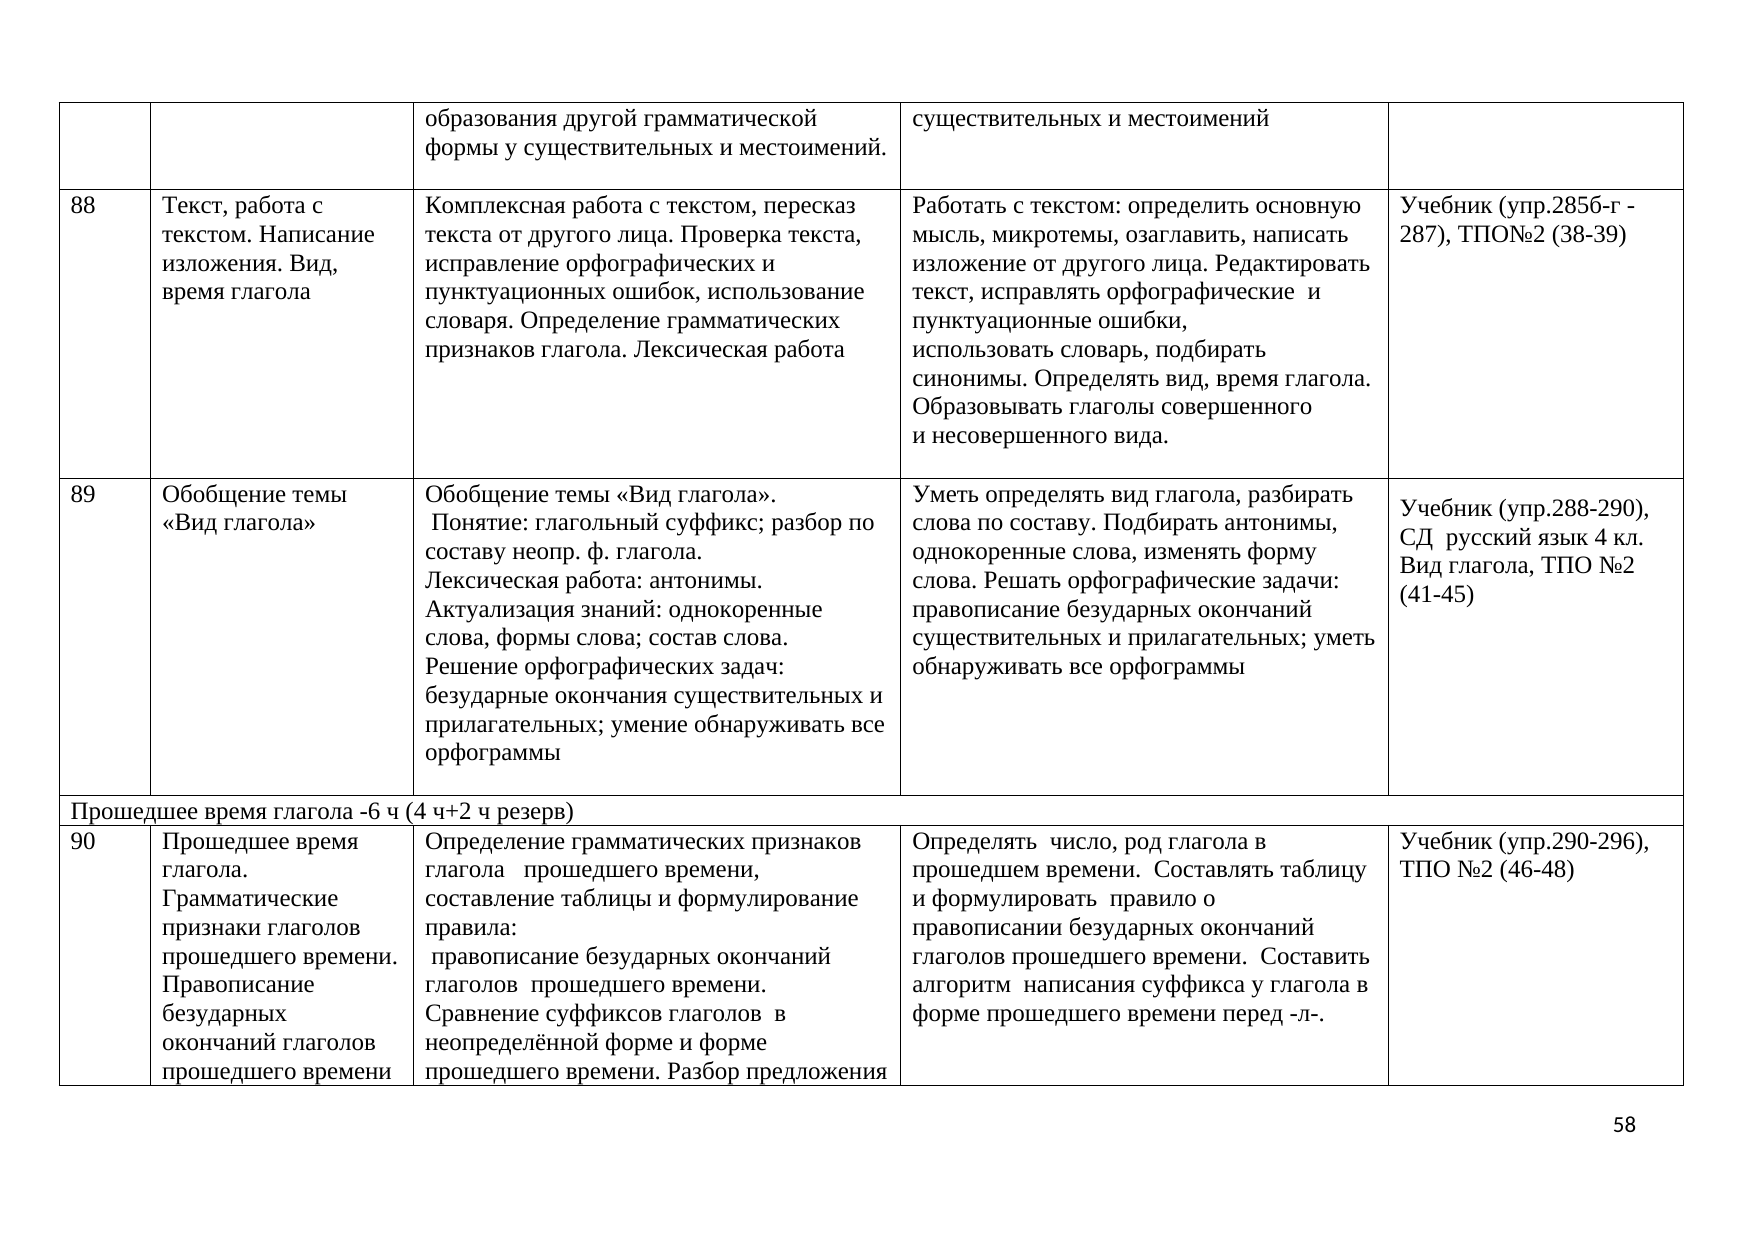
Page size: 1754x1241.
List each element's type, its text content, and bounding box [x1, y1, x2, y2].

table_cell Обобщение темы «Вид глагола». Понятие: глагольный суффикс; разбор по составу неопр. ф. глагола. Лексическая работа: антонимы. Актуализация знаний: однокоренные слова, формы слова; состав слова. Решение орфографических задач: безударные окончания существительных и прилагательных; умение обнаруживать все орфограммы [414, 479, 900, 795]
table_cell Обобщение темы «Вид глагола» [151, 479, 413, 795]
table_cell 89 [60, 479, 150, 795]
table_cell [414, 826, 900, 1084]
table_cell Работать с текстом: определить основную мысль, микротемы, озаглавить, написать изложение от другого лица. Редактировать текст, исправлять орфографические и пунктуационные ошибки, использовать словарь, подбирать синонимы. Определять вид, время глагола. Образовывать глаголы совершенного и несовершенного вида. [901, 190, 1388, 478]
table_cell Учебник (упр.288-290), СД русский язык 4 кл. Вид глагола, ТПО №2 (41-45) [1389, 479, 1683, 795]
table_cell Прошедшее время глагола -6 ч (4 ч+2 ч резерв) [60, 796, 1683, 825]
table_cell 87 [60, 103, 150, 189]
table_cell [151, 826, 413, 1084]
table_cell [1389, 103, 1683, 189]
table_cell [901, 826, 1388, 1084]
table_cell 88 [60, 190, 150, 478]
table_cell 90 [60, 826, 150, 1084]
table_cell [901, 103, 1388, 189]
table_cell Уметь определять вид глагола, разбирать слова по составу. Подбирать антонимы, однокоренные слова, изменять форму слова. Решать орфографические задачи: правописание безударных окончаний существительных и прилагательных; уметь обнаруживать все орфограммы [901, 479, 1388, 795]
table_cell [414, 103, 900, 189]
table_cell Учебник (упр.285б-г - 287), ТПО№2 (38-39) [1389, 190, 1683, 478]
table_cell Текст, работа с текстом. Написание изложения. Вид, время глагола [151, 190, 413, 478]
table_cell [1389, 826, 1683, 1084]
table_cell Комплексная работа с текстом, пересказ текста от другого лица. Проверка текста, исправление орфографических и пунктуационных ошибок, использование словаря. Определение грамматических признаков глагола. Лексическая работа [414, 190, 900, 478]
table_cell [151, 103, 413, 189]
